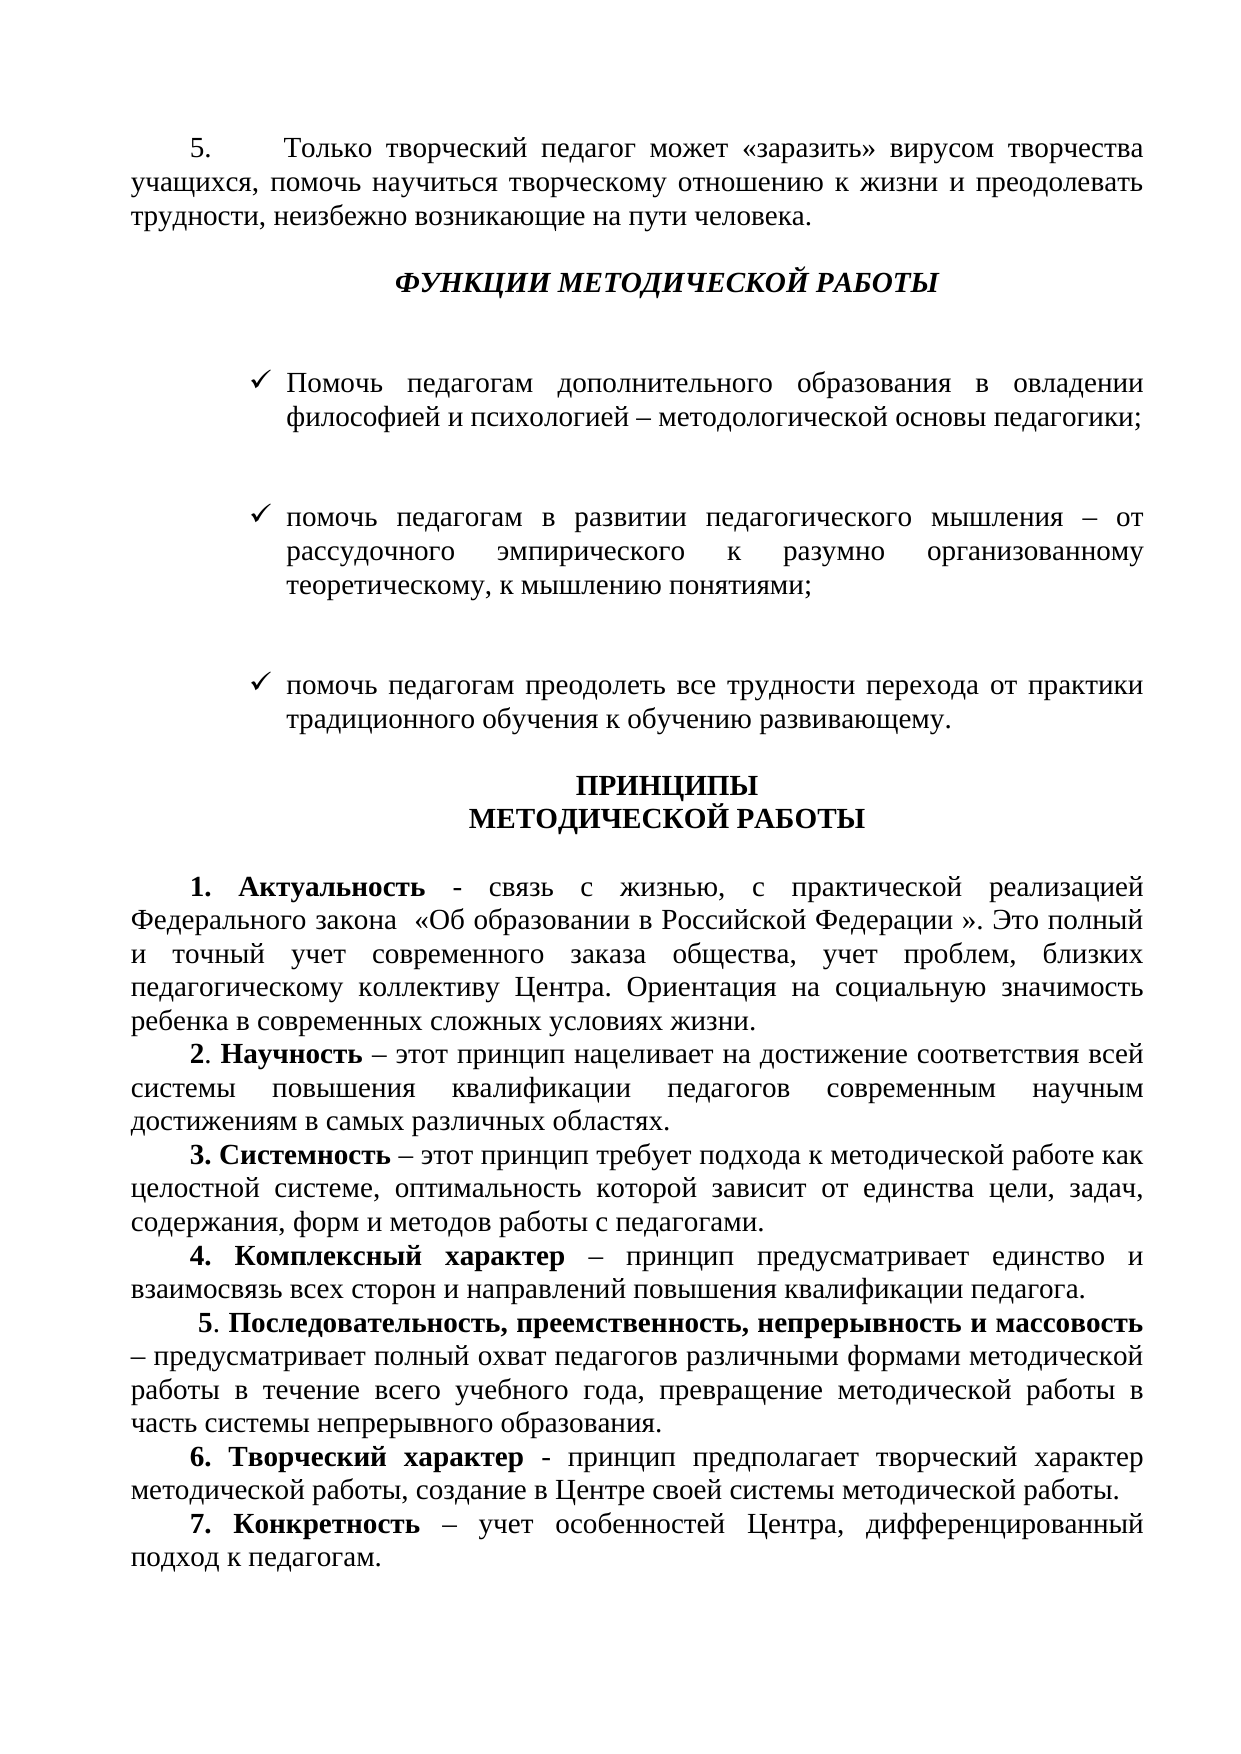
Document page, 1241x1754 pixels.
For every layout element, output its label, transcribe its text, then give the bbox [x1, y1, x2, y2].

list Только творческий педагог может «заразить» вирусом творчества учащихся, помочь научиться творческому отношению к жизни и преодолевать трудности, неизбежно возникающие на пути человека. [131, 131, 1144, 231]
list Помочь педагогам дополнительного образования в овладении философией и психологией – методологической основы педагогики; [249, 365, 1144, 432]
text 2. Научность – этот принцип нацеливает на достижение соответствия всей системы повышения квалификации педагогов современным научным достижениям в самых различных областях. [131, 1036, 1144, 1137]
text ФУНКЦИИ МЕТОДИЧЕСКОЙ РАБОТЫ [189, 265, 1144, 298]
text МЕТОДИЧЕСКОЙ РАБОТЫ [189, 802, 1144, 835]
text 6. Творческий характер - принцип предполагает творческий характер методической работы, создание в Центре своей системы методической работы. [131, 1439, 1144, 1506]
text 5. Последовательность, преемственность, непрерывность и массовость – предусматривает полный охват педагогов различными формами методической работы в течение всего учебного года, превращение методической работы в часть системы непрерывного образования. [131, 1305, 1144, 1439]
text 3. Системность – этот принцип требует подхода к методической работе как целостной системе, оптимальность которой зависит от единства цели, задач, содержания, форм и методов работы с педагогами. [131, 1137, 1144, 1238]
text 4. Комплексный характер – принцип предусматривает единство и взаимосвязь всех сторон и направлений повышения квалификации педагога. [131, 1238, 1144, 1305]
text 7. Конкретность – учет особенностей Центра, дифференцированный подход к педагогам. [131, 1506, 1144, 1573]
text ПРИНЦИПЫ [189, 768, 1144, 802]
text 1. Актуальность - связь с жизнью, с практической реализацией Федерального закона «Об образовании в Российской Федерации ». Это полный и точный учет современного заказа общества, учет проблем, близких педагогическому коллективу Центра. Ориентация на социальную значимость ребенка в современных сложных условиях жизни. [131, 869, 1144, 1036]
list помочь педагогам преодолеть все трудности перехода от практики традиционного обучения к обучению развивающему. [249, 667, 1144, 734]
list помочь педагогам в развитии педагогического мышления – от рассудочного эмпирического к разумно организованному теоретическому, к мышлению понятиями; [249, 499, 1144, 600]
